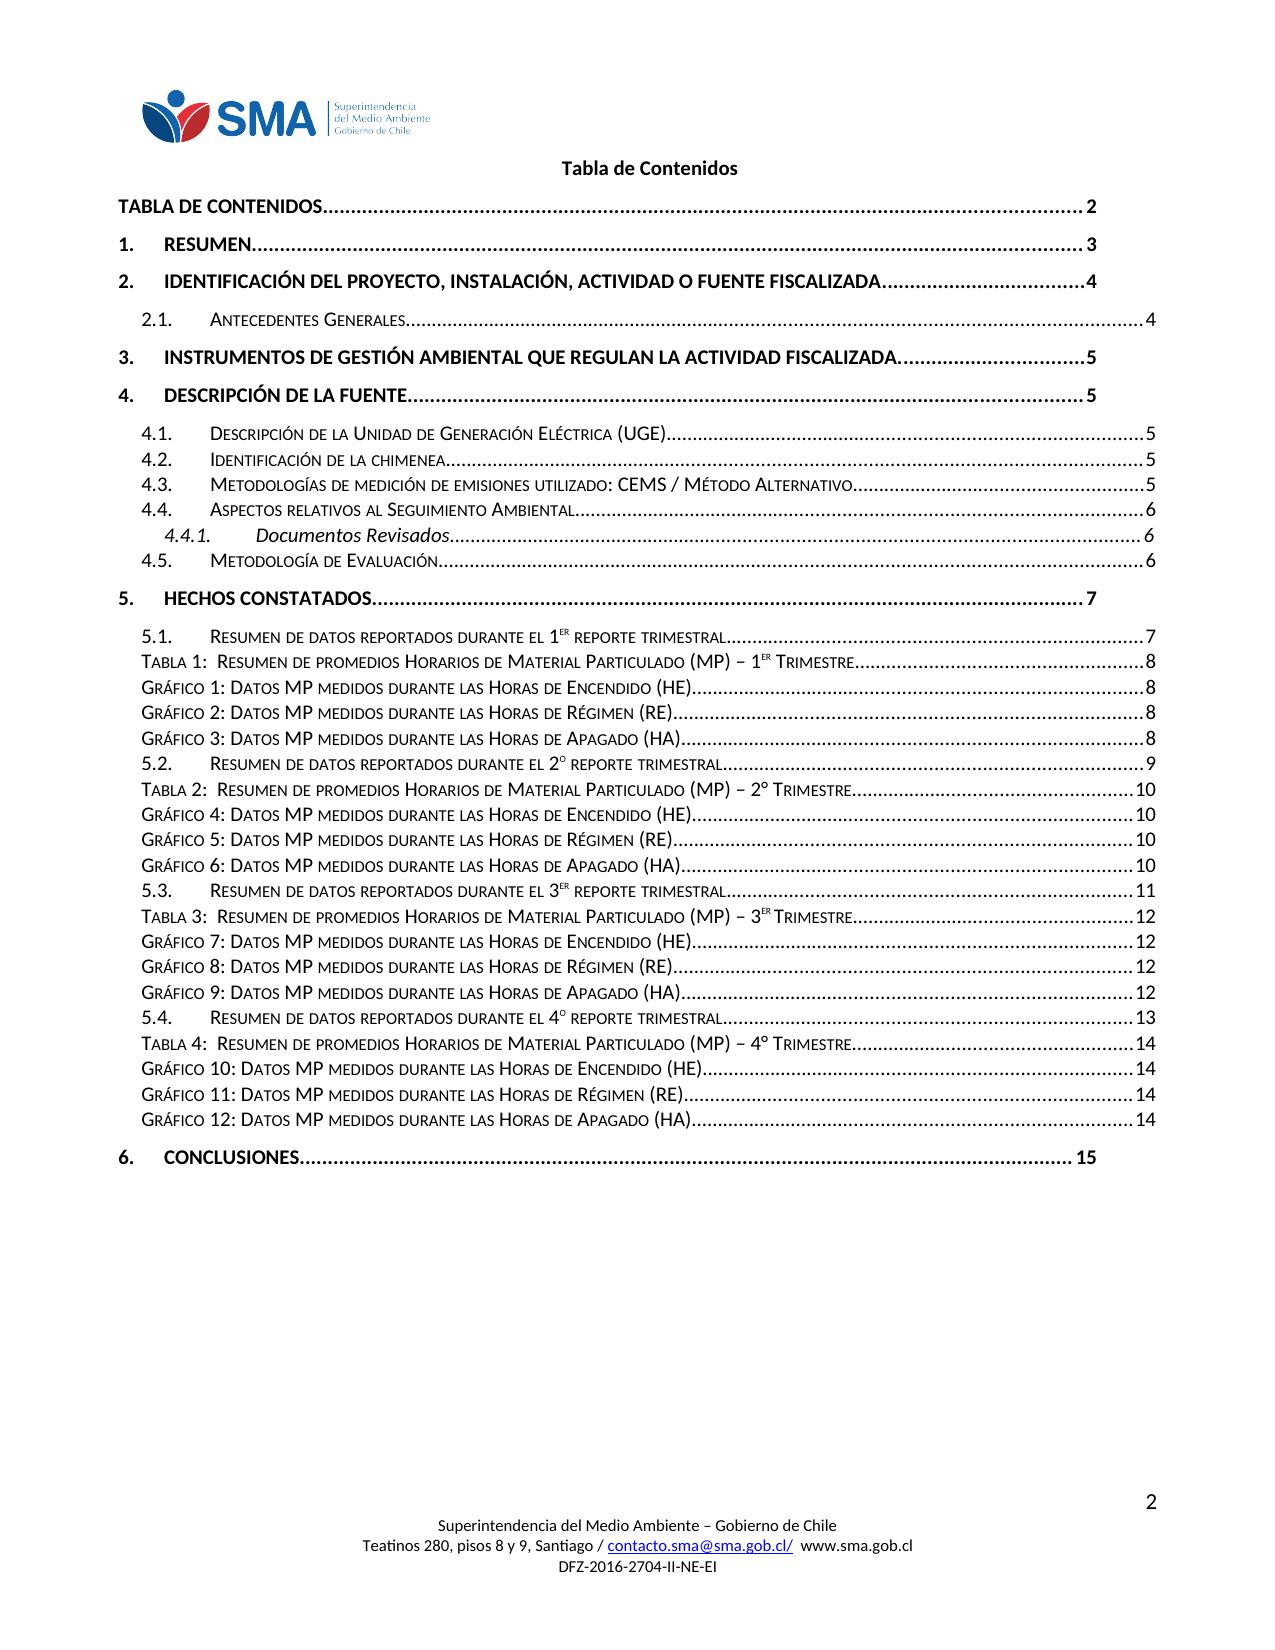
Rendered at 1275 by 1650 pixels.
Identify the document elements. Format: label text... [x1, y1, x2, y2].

text 2. IDENTIFICACIÓN DEL PROYECTO, INSTALACIÓN, ACTIVIDAD O FUENTE FISCALIZADA 4 [118, 269, 1157, 294]
text Gráfico 11: Datos MP medidos durante las Horas de Régimen (RE) 14 [141, 1081, 1157, 1106]
text 5.3. Resumen de datos reportados durante el 3er reporte trimestral. 11 [141, 877, 1157, 903]
text Gráfico 7: Datos MP medidos durante las Horas de Encendido (HE) 12 [141, 928, 1157, 954]
text Gráfico 5: Datos MP medidos durante las Horas de Régimen (RE) 10 [141, 827, 1157, 852]
text 4.2. Identificación de la chimenea. 5 [141, 446, 1157, 471]
text Gráfico 9: Datos MP medidos durante las Horas de Apagado (HA) 12 [141, 979, 1157, 1004]
text 4.1. Descripción de la Unidad de Generación Eléctrica (UGE). 5 [141, 420, 1157, 446]
text 4.5. Metodología de Evaluación 6 [141, 547, 1157, 573]
subtitle Tabla de Contenidos [118, 155, 1181, 180]
text Gráfico 6: Datos MP medidos durante las Horas de Apagado (HA) 10 [141, 852, 1157, 877]
text 3. INSTRUMENTOS DE GESTIÓN AMBIENTAL QUE REGULAN LA ACTIVIDAD FISCALIZADA. 5 [118, 344, 1157, 370]
text Tabla 2: Resumen de promedios Horarios de Material Particulado (MP) – 2° Trimestre 10 [141, 776, 1157, 801]
text Gráfico 10: Datos MP medidos durante las Horas de Encendido (HE) 14 [141, 1055, 1157, 1081]
text Gráfico 4: Datos MP medidos durante las Horas de Encendido (HE) 10 [141, 801, 1157, 827]
text Gráfico 3: Datos MP medidos durante las Horas de Apagado (HA) 8 [141, 725, 1157, 750]
text 6. CONCLUSIONES. 15 [118, 1144, 1157, 1169]
picture [118, 73, 446, 155]
text 4.4. Aspectos relativos al Seguimiento Ambiental 6 [141, 497, 1157, 522]
text 4.4.1. Documentos Revisados 6 [164, 522, 1157, 547]
text Tabla 1: Resumen de promedios Horarios de Material Particulado (MP) – 1er Trimestre 8 [141, 649, 1157, 674]
text Gráfico 1: Datos MP medidos durante las Horas de Encendido (HE) 8 [141, 674, 1157, 699]
text Gráfico 8: Datos MP medidos durante las Horas de Régimen (RE) 12 [141, 954, 1157, 979]
text Gráfico 12: Datos MP medidos durante las Horas de Apagado (HA) 14 [141, 1106, 1157, 1132]
text 4.3. Metodologías de medición de emisiones utilizado: CEMS / Método Alternativo. 5 [141, 471, 1157, 497]
text 5.4. Resumen de datos reportados durante el 4o reporte trimestral. 13 [141, 1004, 1157, 1030]
text Gráfico 2: Datos MP medidos durante las Horas de Régimen (RE) 8 [141, 699, 1157, 725]
text 5.1. Resumen de datos reportados durante el 1er reporte trimestral. 7 [141, 623, 1157, 649]
text Tabla 4: Resumen de promedios Horarios de Material Particulado (MP) – 4° Trimestre 14 [141, 1030, 1157, 1055]
text 5. HECHOS CONSTATADOS. 7 [118, 585, 1157, 611]
text Tabla 3: Resumen de promedios Horarios de Material Particulado (MP) – 3er Trimestre 12 [141, 903, 1157, 928]
text 4. DESCRIPCIÓN DE LA FUENTE. 5 [118, 382, 1157, 408]
text 5.2. Resumen de datos reportados durante el 2o reporte trimestral. 9 [141, 750, 1157, 776]
text 2.1. Antecedentes Generales 4 [141, 307, 1157, 332]
text Tabla de Contenidos 2 [118, 193, 1157, 218]
text 1. RESUMEN. 3 [118, 231, 1157, 256]
